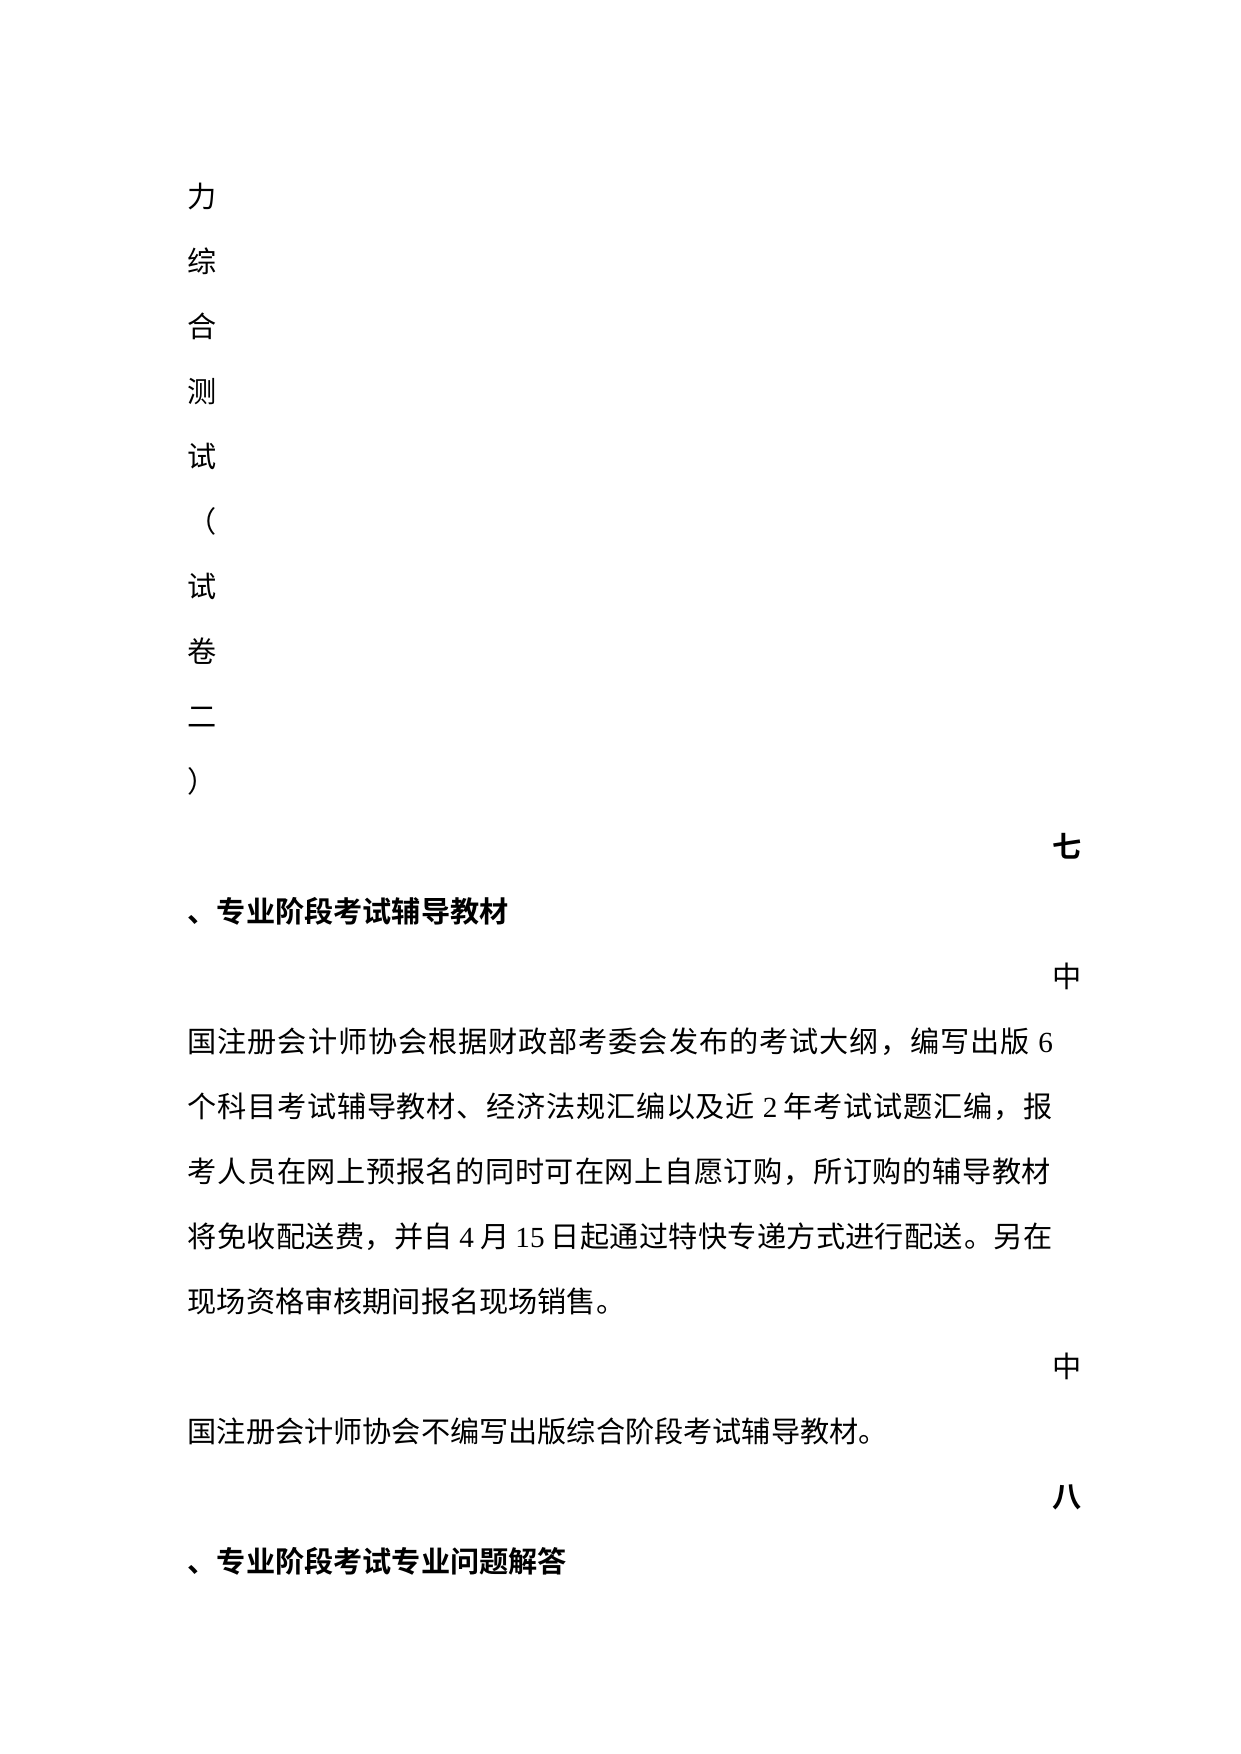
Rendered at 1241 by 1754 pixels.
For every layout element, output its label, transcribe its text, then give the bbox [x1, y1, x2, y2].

text 中国注册会计师协会不编写出版综合阶段考试辅导教材。 [187, 1332, 1053, 1462]
text 七、专业阶段考试辅导教材 [187, 812, 1053, 942]
text 中国注册会计师协会根据财政部考委会发布的考试大纲，编写出版6个科目考试辅导教材、经济法规汇编以及近2年考试试题汇编，报考人员在网上预报名的同时可在网上自愿订购，所订购的辅导教材将免收配送费，并自4月15日起通过特快专递方式进行配送。另在现场资格审核期间报名现场销售。 [187, 942, 1053, 1332]
text 八、专业阶段考试专业问题解答 [187, 1462, 1053, 1592]
